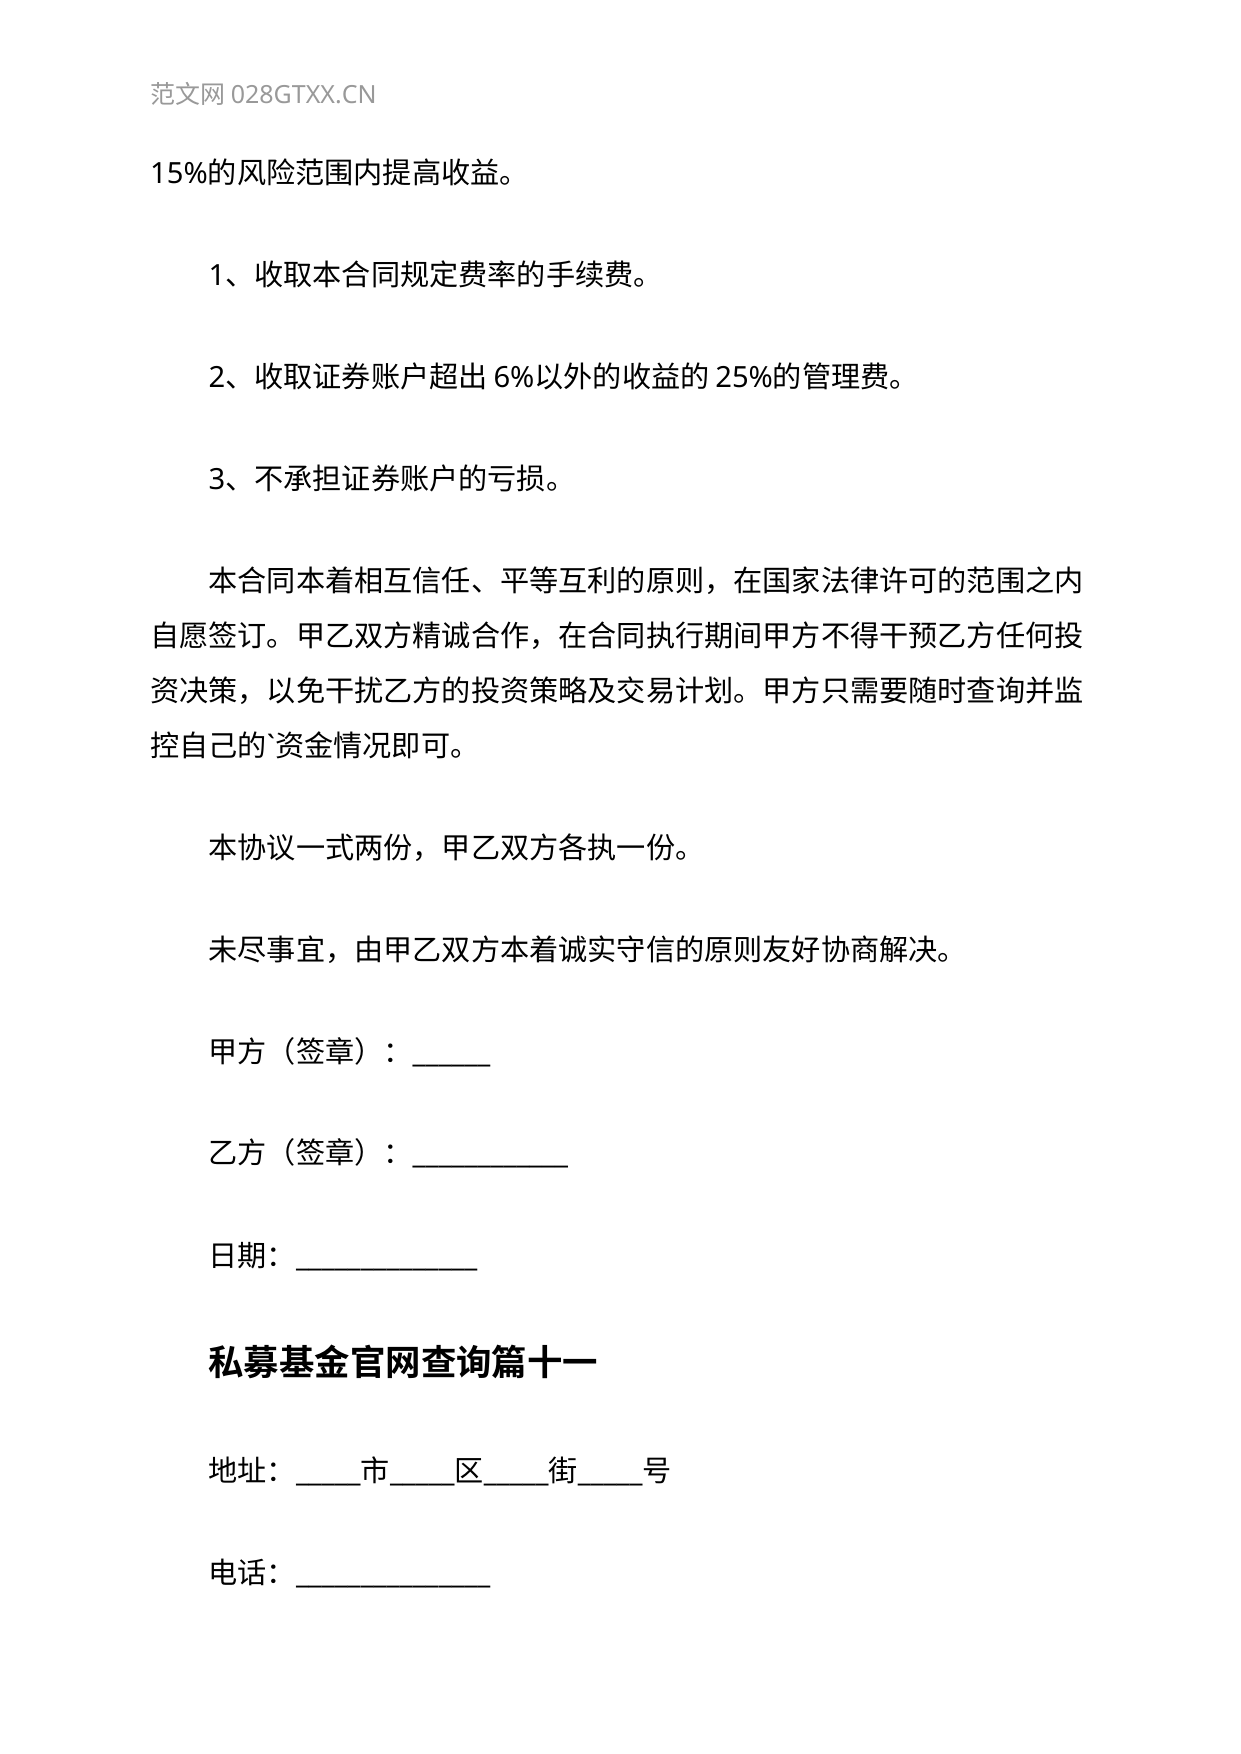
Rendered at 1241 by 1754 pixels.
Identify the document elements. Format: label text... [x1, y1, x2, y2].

text 私募基金官网查询篇十一 [150, 1334, 1090, 1385]
text 本合同本着相互信任、平等互利的原则，在国家法律许可的范围之内自愿签订。甲乙双方精诚合作，在合同执行期间甲方不得干预乙方任何投资决策，以免干扰乙方的投资策略及交易计划。甲方只需要随时查询并监控自己的`资金情况即可。 [150, 558, 1090, 765]
text 3、不承担证券账户的亏损。 [150, 456, 1090, 498]
text 甲方（签章）：______ [150, 1028, 1090, 1071]
text 未尽事宜，由甲乙双方本着诚实守信的原则友好协商解决。 [150, 926, 1090, 969]
text 电话：_______________ [150, 1549, 1090, 1592]
text 本协议一式两份，甲乙双方各执一份。 [150, 824, 1090, 867]
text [150, 150, 1090, 192]
text 日期：______________ [150, 1232, 1090, 1274]
text 地址：_____市_____区_____街_____号 [150, 1447, 1090, 1490]
text 乙方（签章）：____________ [150, 1130, 1090, 1172]
text 1、收取本合同规定费率的手续费。 [150, 252, 1090, 294]
text 2、收取证券账户超出6%以外的收益的25%的管理费。 [150, 354, 1090, 396]
